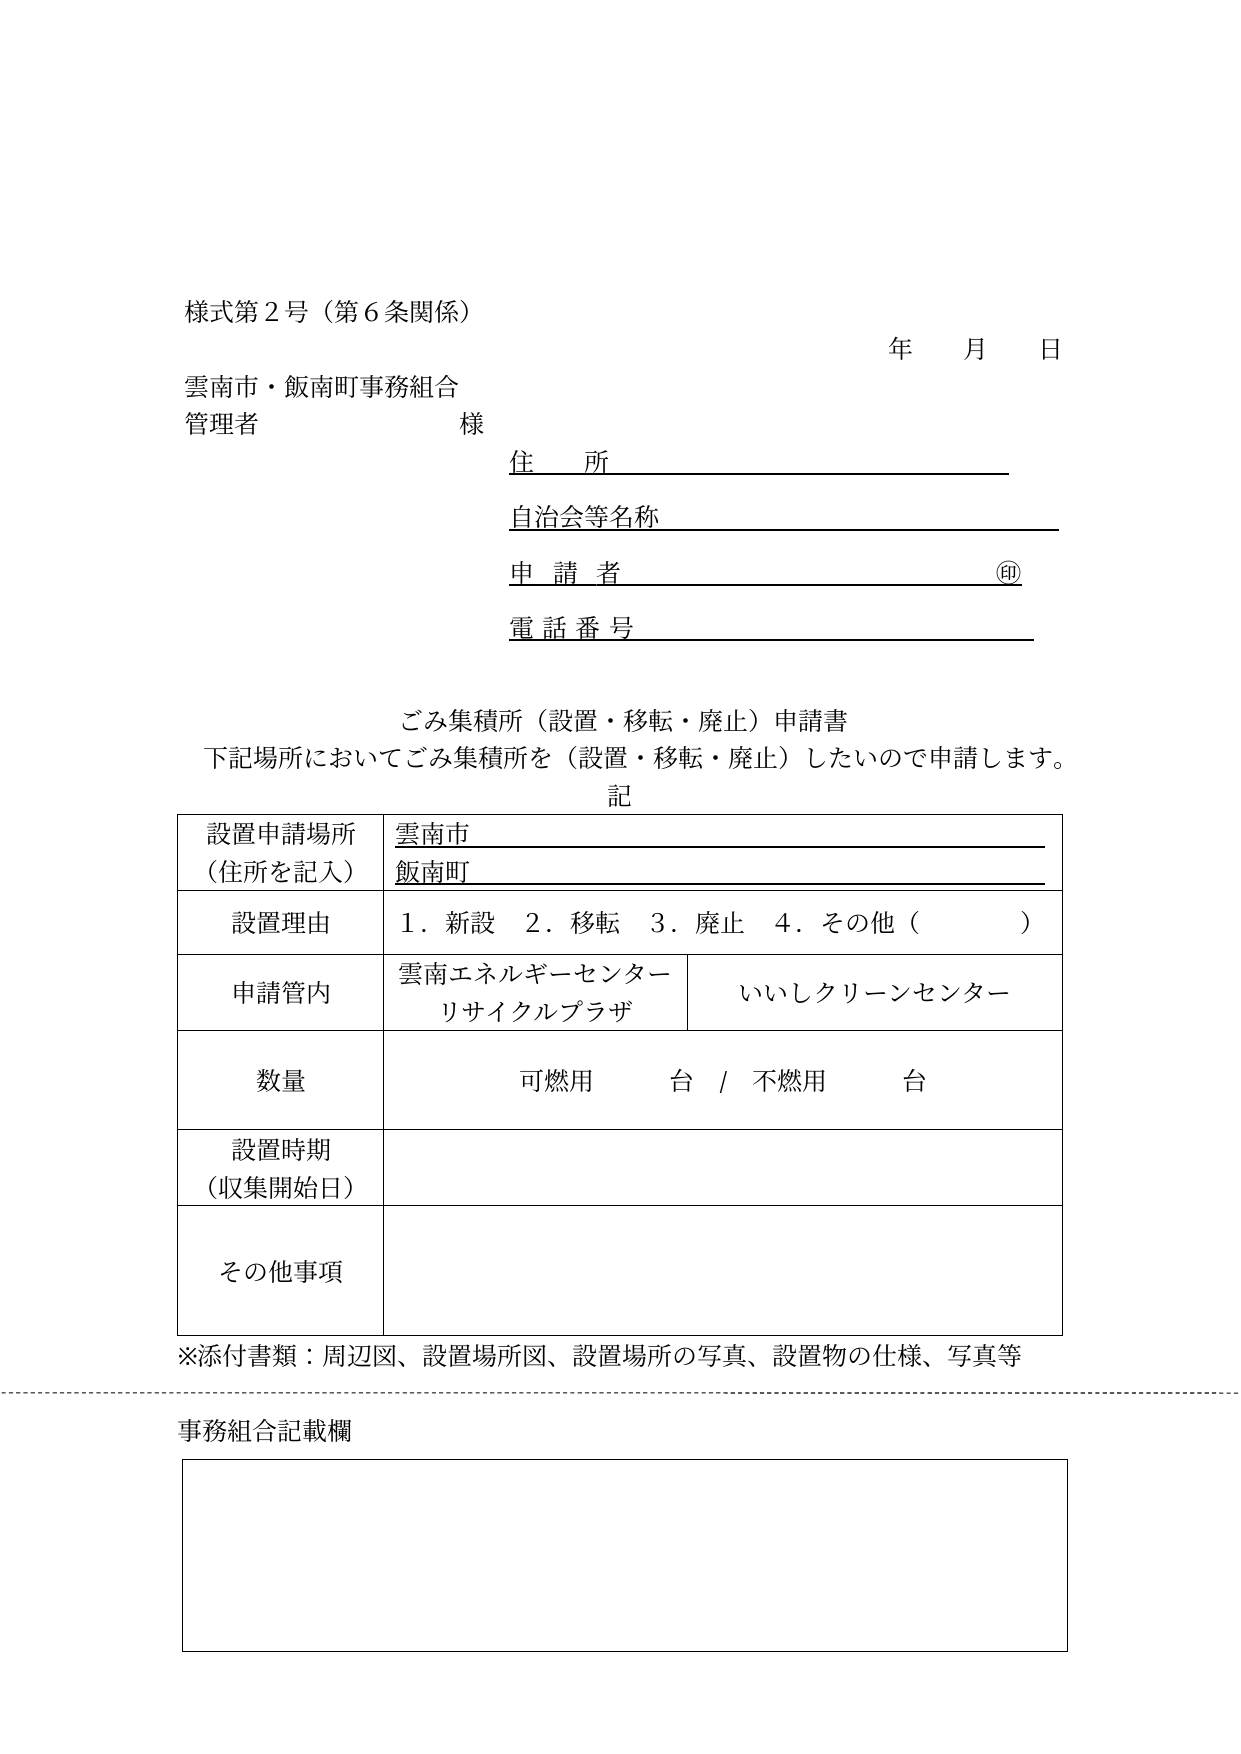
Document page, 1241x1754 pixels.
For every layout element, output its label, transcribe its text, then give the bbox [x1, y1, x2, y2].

table_cell [384, 1206, 1062, 1335]
table_cell 数量 [178, 1031, 383, 1129]
table_cell １．新設 ２．移転 ３．廃止 ４．その他（ ） [384, 891, 1062, 953]
table_cell 可燃用 台 / 不燃用 台 [384, 1031, 1062, 1129]
text 事務組合記載欄 [177, 1411, 1063, 1449]
text 住所 [184, 442, 1063, 479]
table_cell 雲南エネルギーセンター リサイクルプラザ [384, 955, 687, 1029]
table_header 雲南市 飯南町 [384, 815, 1062, 889]
table_cell その他事項 [178, 1206, 383, 1335]
text 自治会等名称 [184, 497, 1063, 535]
table_cell [384, 1130, 1062, 1205]
table_cell 申請管内 [178, 955, 383, 1029]
text ※添付書類：周辺図、設置場所図、設置場所の写真、設置物の仕様、写真等 [177, 1336, 1063, 1374]
table_header 設置申請場所 （住所を記入） [178, 815, 383, 889]
text 年 月 日 [184, 329, 1063, 367]
table_cell いいしクリーンセンター [688, 955, 1062, 1029]
text 記 [177, 776, 1063, 813]
text 下記場所においてごみ集積所を（設置・移転・廃止）したいので申請します。 [178, 738, 1063, 776]
text 雲南市・飯南町事務組合 [184, 367, 1063, 404]
text 様式第２号（第６条関係） [184, 292, 1063, 329]
table_cell 設置時期 （収集開始日） [178, 1130, 383, 1205]
text 管理者 様 [184, 404, 1063, 442]
text 申請者 ㊞ [184, 553, 1063, 590]
text 電話番号 [184, 608, 1063, 646]
text ごみ集積所（設置・移転・廃止）申請書 [184, 701, 1063, 738]
table_cell 設置理由 [178, 891, 383, 953]
